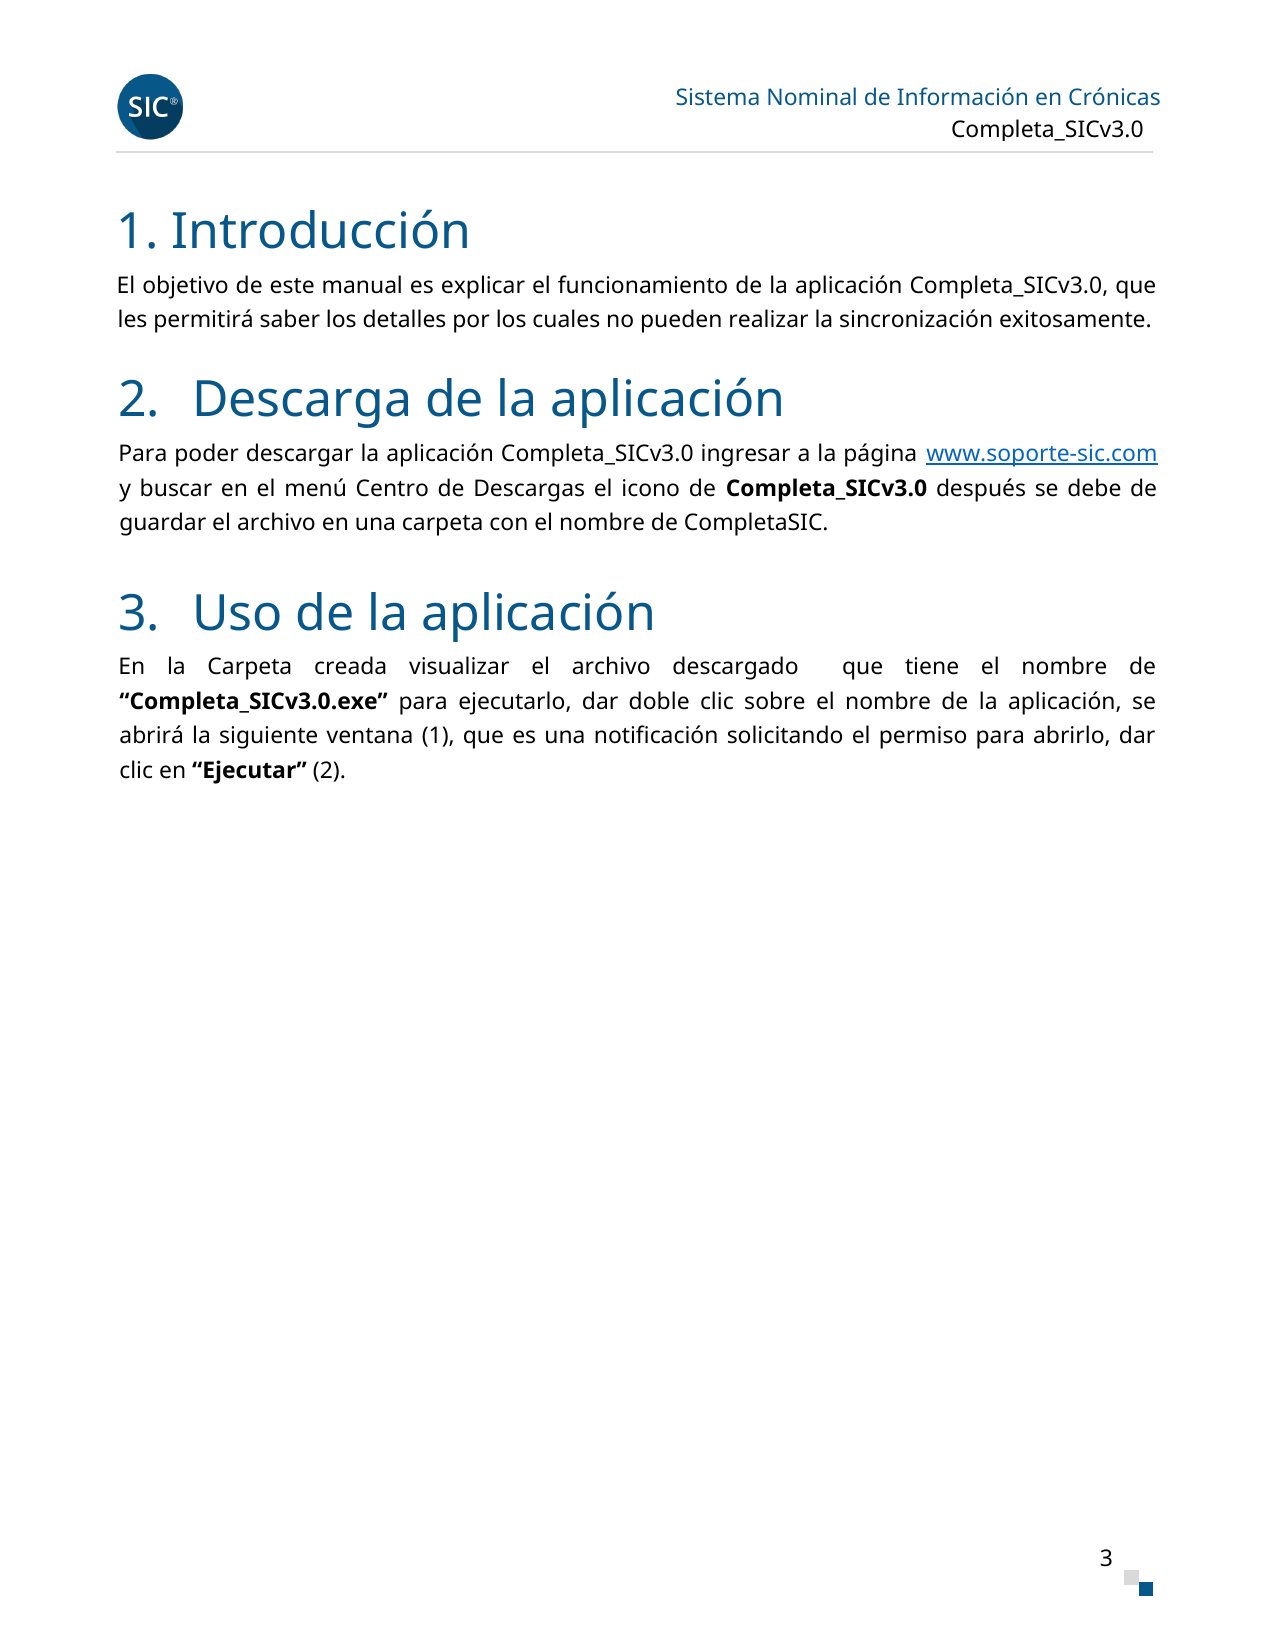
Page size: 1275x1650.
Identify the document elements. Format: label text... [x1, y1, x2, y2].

text En la Carpeta creada visualizar el archivo descargado que tiene el nombre de “Completa_SICv3.0.exe” para ejecutarlo, dar doble clic sobre el nombre de la aplicación, se abrirá la siguiente ventana (1), que es una notificación solicitando el permiso para abrirlo, dar clic en “Ejecutar” (2). [118, 650, 1157, 785]
text El objetivo de este manual es explicar el funcionamiento de la aplicación Completa_SICv3.0, que les permitirá saber los detalles por los cuales no pueden realizar la sincronización exitosamente. [116, 268, 1157, 334]
picture [116, 71, 186, 141]
subtitle Introducción [116, 195, 1157, 263]
subtitle Uso de la aplicación [118, 576, 1157, 644]
subtitle Descarga de la aplicación [118, 363, 1157, 432]
text Para poder descargar la aplicación Completa_SICv3.0 ingresar a la página www.soporte-sic.com y buscar en el menú Centro de Descargas el icono de Completa_SICv3.0 después se debe de guardar el archivo en una carpeta con el nombre de CompletaSIC. [118, 437, 1157, 538]
